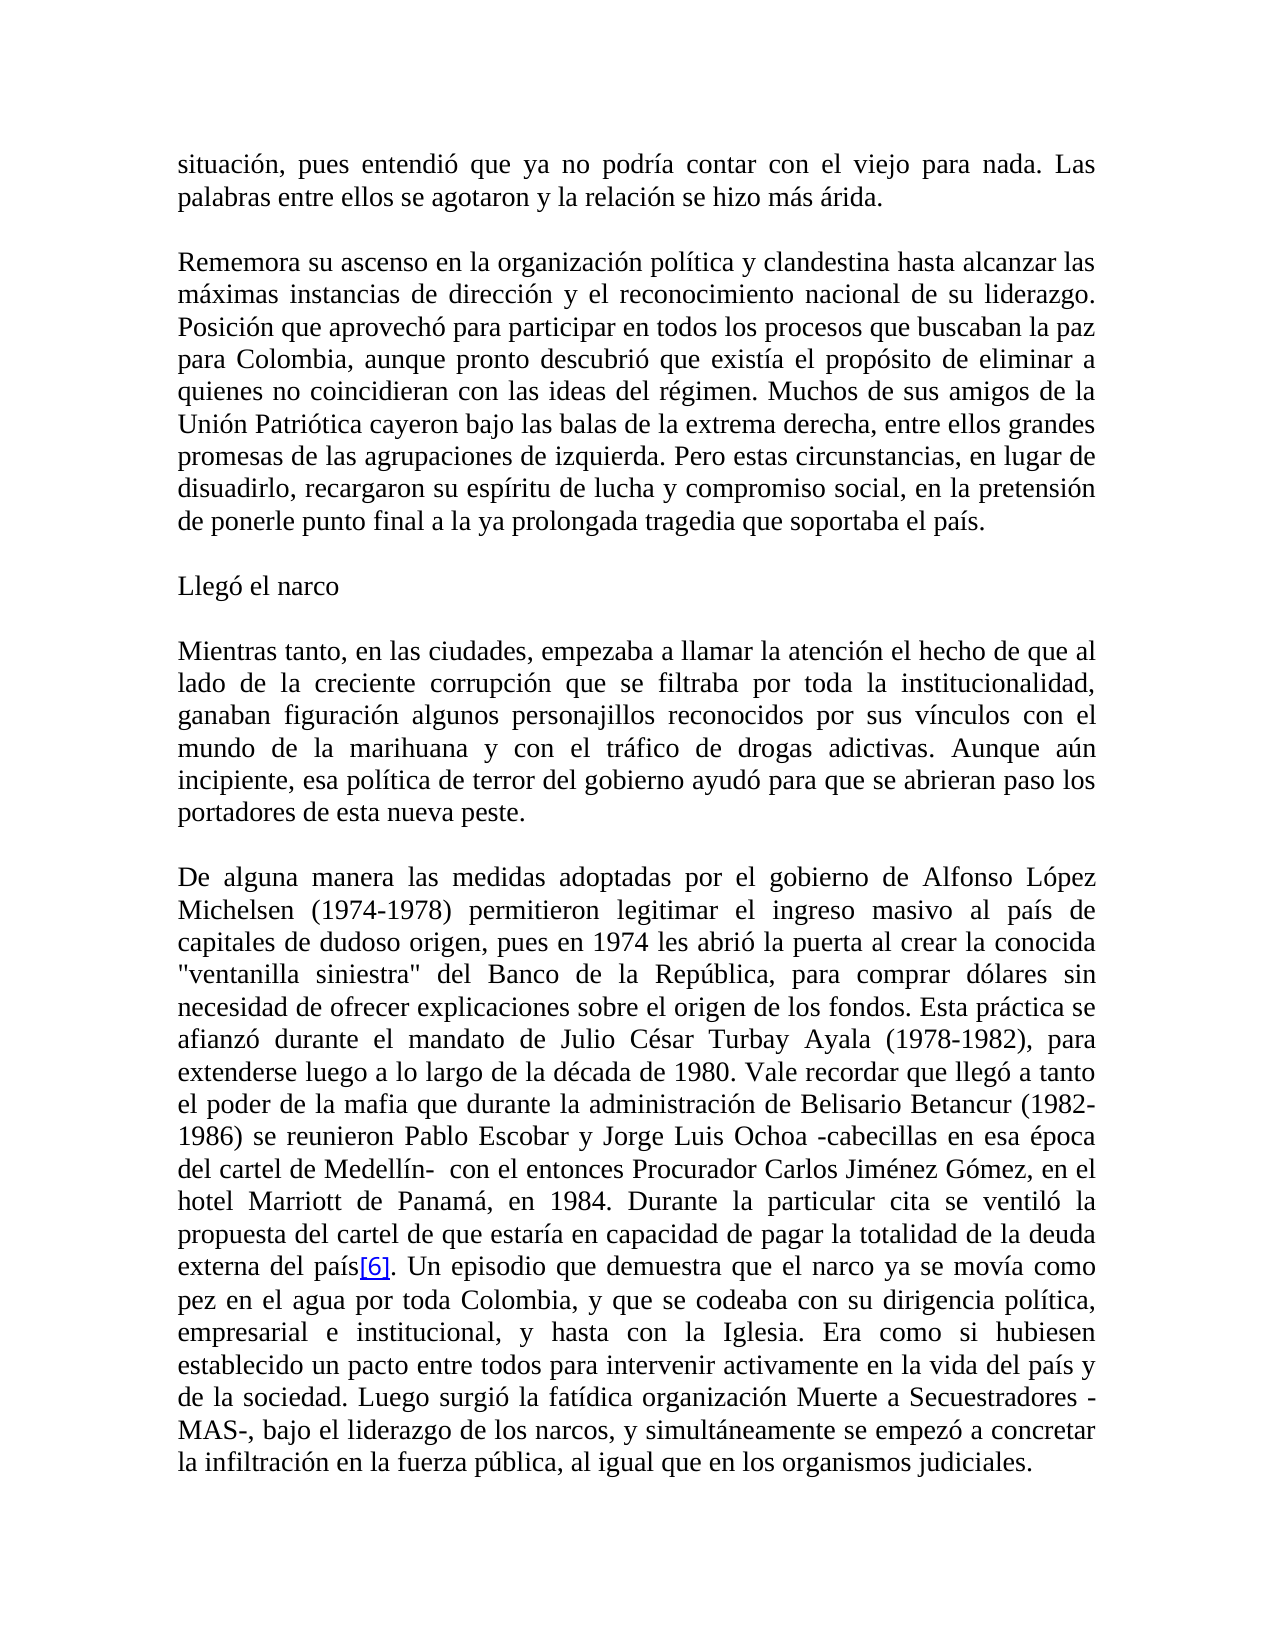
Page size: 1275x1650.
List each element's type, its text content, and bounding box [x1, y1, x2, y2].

text De alguna manera las medidas adoptadas por el gobierno de Alfonso López Michelsen (1974-1978) permitieron legitimar el ingreso masivo al país de capitales de dudoso origen, pues en 1974 les abrió la puerta al crear la conocida "ventanilla siniestra" del Banco de la República, para comprar dólares sin necesidad de ofrecer explicaciones sobre el origen de los fondos. Esta práctica se afianzó durante el mandato de Julio César Turbay Ayala (1978-1982), para extenderse luego a lo largo de la década de 1980. Vale recordar que llegó a tanto el poder de la mafia que durante la administración de Belisario Betancur (1982-1986) se reunieron Pablo Escobar y Jorge Luis Ochoa -cabecillas en esa época del cartel de Medellín- con el entonces Procurador Carlos Jiménez Gómez, en el hotel Marriott de Panamá, en 1984. Durante la particular cita se ventiló la propuesta del cartel de que estaría en capacidad de pagar la totalidad de la deuda externa del país[6]. Un episodio que demuestra que el narco ya se movía como pez en el agua por toda Colombia, y que se codeaba con su dirigencia política, empresarial e institucional, y hasta con la Iglesia. Era como si hubiesen establecido un pacto entre todos para intervenir activamente en la vida del país y de la sociedad. Luego surgió la fatídica organización Muerte a Secuestradores -MAS-, bajo el liderazgo de los narcos, y simultáneamente se empezó a concretar la infiltración en la fuerza pública, al igual que en los organismos judiciales. [177, 860, 1098, 1477]
text Llegó el narco [177, 569, 1098, 601]
text Rememora su ascenso en la organización política y clandestina hasta alcanzar las máximas instancias de dirección y el reconocimiento nacional de su liderazgo. Posición que aprovechó para participar en todos los procesos que buscaban la paz para Colombia, aunque pronto descubrió que existía el propósito de eliminar a quienes no coincidieran con las ideas del régimen. Muchos de sus amigos de la Unión Patriótica cayeron bajo las balas de la extrema derecha, entre ellos grandes promesas de las agrupaciones de izquierda. Pero estas circunstancias, en lugar de disuadirlo, recargaron su espíritu de lucha y compromiso social, en la pretensión de ponerle punto final a la ya prolongada tragedia que soportaba el país. [177, 245, 1098, 536]
text Mientras tanto, en las ciudades, empezaba a llamar la atención el hecho de que al lado de la creciente corrupción que se filtraba por toda la institucionalidad, ganaban figuración algunos personajillos reconocidos por sus vínculos con el mundo de la marihuana y con el tráfico de drogas adictivas. Aunque aún incipiente, esa política de terror del gobierno ayudó para que se abrieran paso los portadores de esta nueva peste. [177, 633, 1098, 828]
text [177, 148, 1098, 212]
